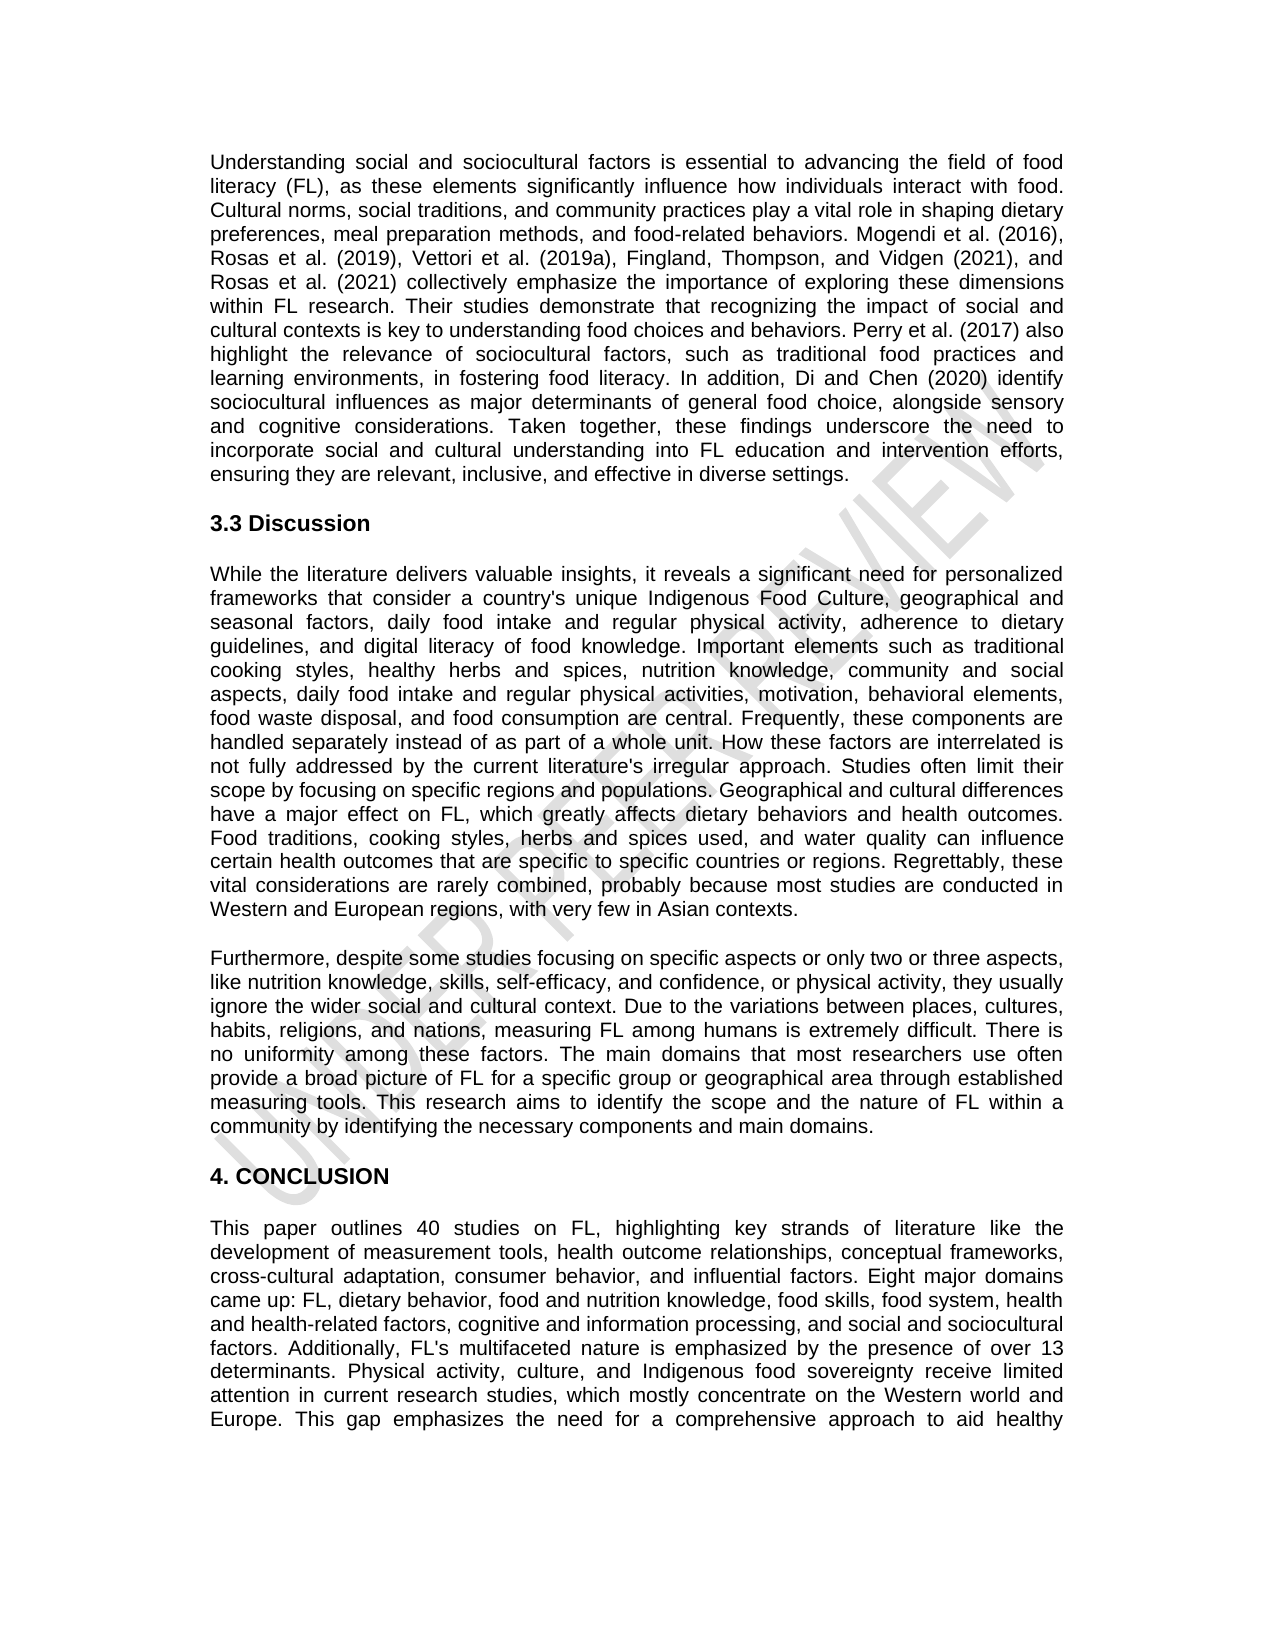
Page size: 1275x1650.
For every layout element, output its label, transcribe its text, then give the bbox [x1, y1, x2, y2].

subtitle Understanding social and sociocultural factors is essential to advancing the field of food literacy (FL), as these elements significantly influence how individuals interact with food. Cultural norms, social traditions, and community practices play a vital role in shaping dietary preferences, meal preparation methods, and food-related behaviors. Mogendi et al. (2016), Rosas et al. (2019), Vettori et al. (2019a), Fingland, Thompson, and Vidgen (2021), and Rosas et al. (2021) collectively emphasize the importance of exploring these dimensions within FL research. Their studies demonstrate that recognizing the impact of social and cultural contexts is key to understanding food choices and behaviors. Perry et al. (2017) also highlight the relevance of sociocultural factors, such as traditional food practices and learning environments, in fostering food literacy. In addition, Di and Chen (2020) identify sociocultural influences as major determinants of general food choice, alongside sensory and cognitive considerations. Taken together, these findings underscore the need to incorporate social and cultural understanding into FL education and intervention efforts, ensuring they are relevant, inclusive, and effective in diverse settings. [210, 150, 1065, 485]
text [210, 1216, 1065, 1431]
text While the literature delivers valuable insights, it reveals a significant need for personalized frameworks that consider a country's unique Indigenous Food Culture, geographical and seasonal factors, daily food intake and regular physical activity, adherence to dietary guidelines, and digital literacy of food knowledge. Important elements such as traditional cooking styles, healthy herbs and spices, nutrition knowledge, community and social aspects, daily food intake and regular physical activities, motivation, behavioral elements, food waste disposal, and food consumption are central. Frequently, these components are handled separately instead of as part of a whole unit. How these factors are interrelated is not fully addressed by the current literature's irregular approach. Studies often limit their scope by focusing on specific regions and populations. Geographical and cultural differences have a major effect on FL, which greatly affects dietary behaviors and health outcomes. Food traditions, cooking styles, herbs and spices used, and water quality can influence certain health outcomes that are specific to specific countries or regions. Regrettably, these vital considerations are rarely combined, probably because most studies are conducted in Western and European regions, with very few in Asian contexts. [210, 562, 1065, 921]
text 4. Conclusion [210, 1163, 1065, 1189]
subtitle 3.3 Discussion [210, 510, 1065, 537]
text Furthermore, despite some studies focusing on specific aspects or only two or three aspects, like nutrition knowledge, skills, self-efficacy, and confidence, or physical activity, they usually ignore the wider social and cultural context. Due to the variations between places, cultures, habits, religions, and nations, measuring FL among humans is extremely difficult. There is no uniformity among these factors. The main domains that most researchers use often provide a broad picture of FL for a specific group or geographical area through established measuring tools. This research aims to identify the scope and the nature of FL within a community by identifying the necessary components and main domains. [210, 946, 1065, 1138]
